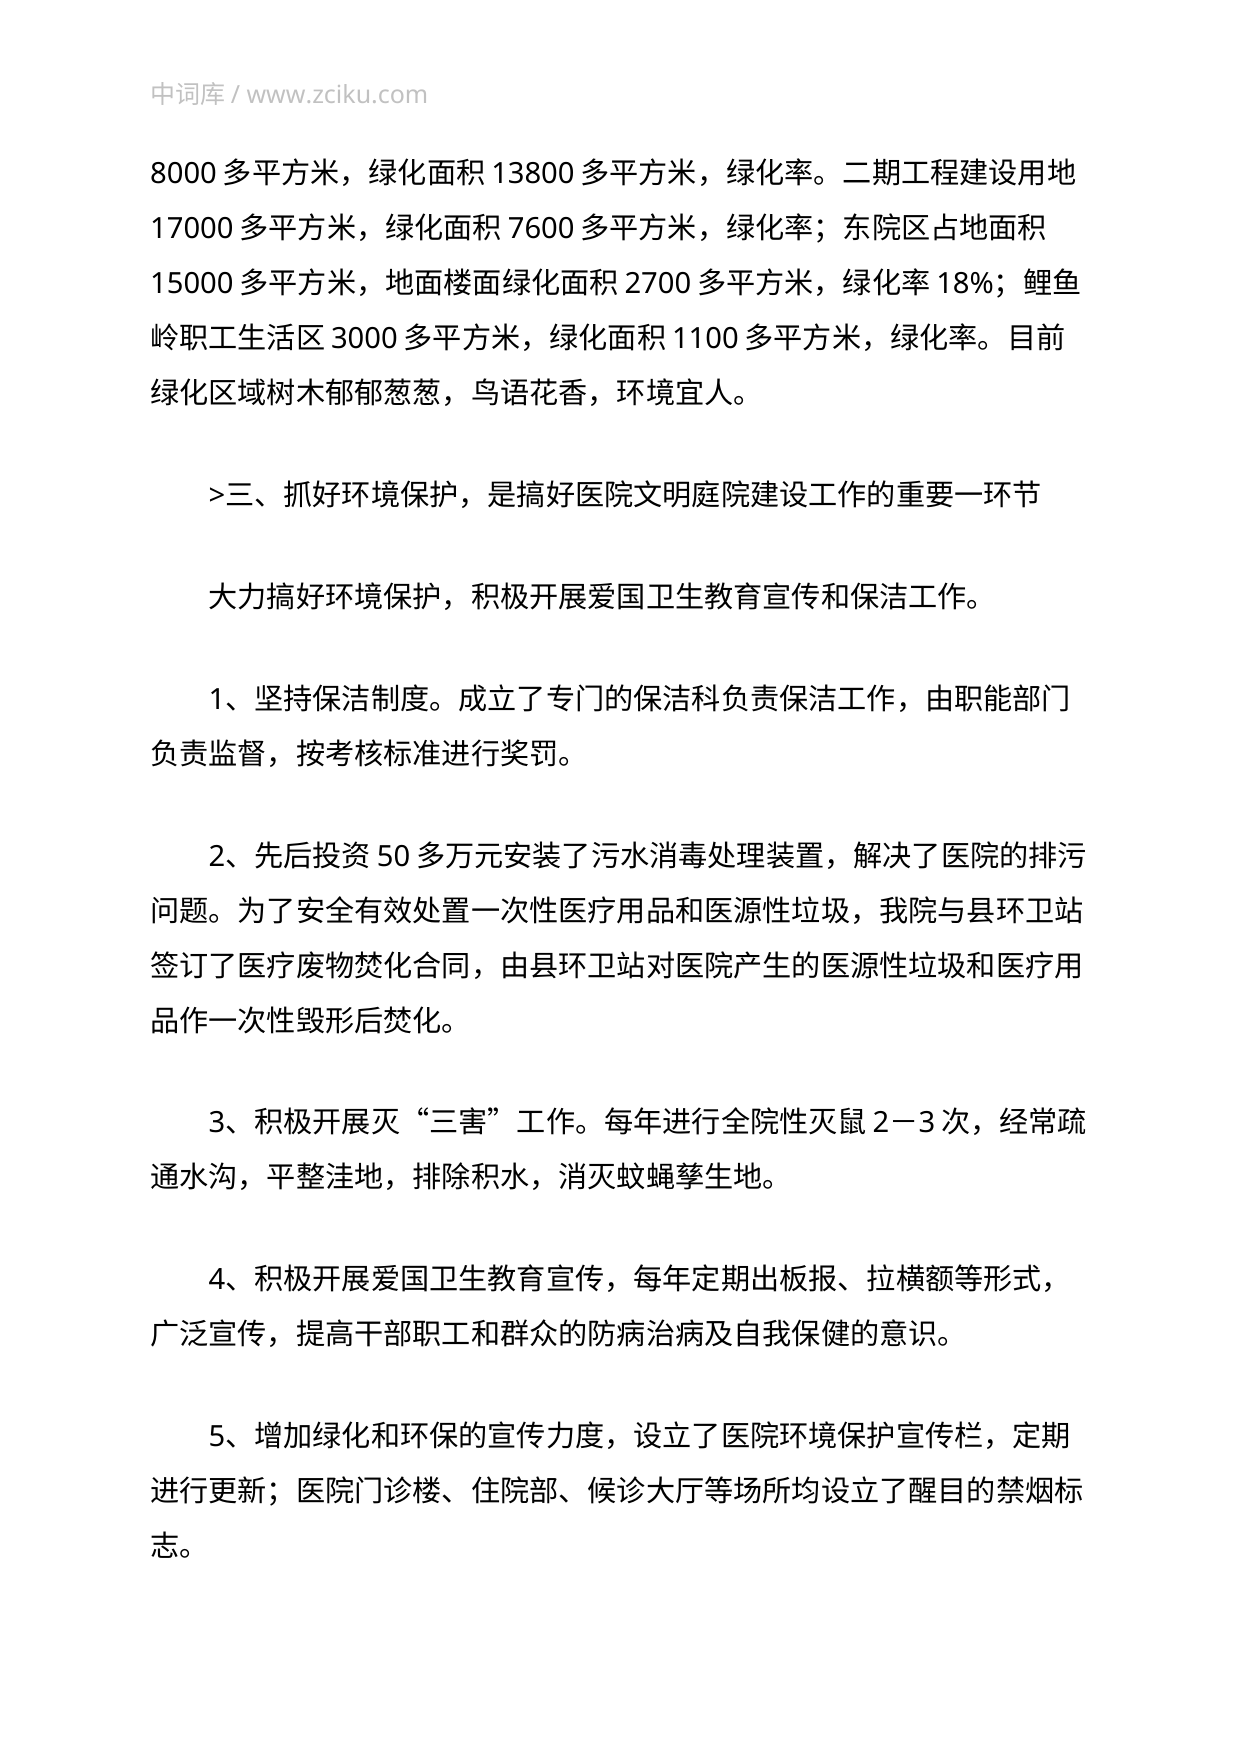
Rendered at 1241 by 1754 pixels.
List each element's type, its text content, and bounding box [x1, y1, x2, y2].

text 3、积极开展灭“三害”工作。每年进行全院性灭鼠2－3次，经常疏通水沟，平整洼地，排除积水，消灭蚊蝇孳生地。 [150, 1099, 1090, 1196]
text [150, 150, 1090, 412]
text 2、先后投资50多万元安装了污水消毒处理装置，解决了医院的排污问题。为了安全有效处置一次性医疗用品和医源性垃圾，我院与县环卫站签订了医疗废物焚化合同，由县环卫站对医院产生的医源性垃圾和医疗用品作一次性毁形后焚化。 [150, 832, 1090, 1039]
text 1、坚持保洁制度。成立了专门的保洁科负责保洁工作，由职能部门负责监督，按考核标准进行奖罚。 [150, 676, 1090, 773]
text 大力搞好环境保护，积极开展爱国卫生教育宣传和保洁工作。 [150, 574, 1090, 616]
text 4、积极开展爱国卫生教育宣传，每年定期出板报、拉横额等形式，广泛宣传，提高干部职工和群众的防病治病及自我保健的意识。 [150, 1256, 1090, 1353]
text >三、抓好环境保护，是搞好医院文明庭院建设工作的重要一环节 [150, 472, 1090, 514]
text 5、增加绿化和环保的宣传力度，设立了医院环境保护宣传栏，定期进行更新；医院门诊楼、住院部、候诊大厅等场所均设立了醒目的禁烟标志。 [150, 1412, 1090, 1564]
